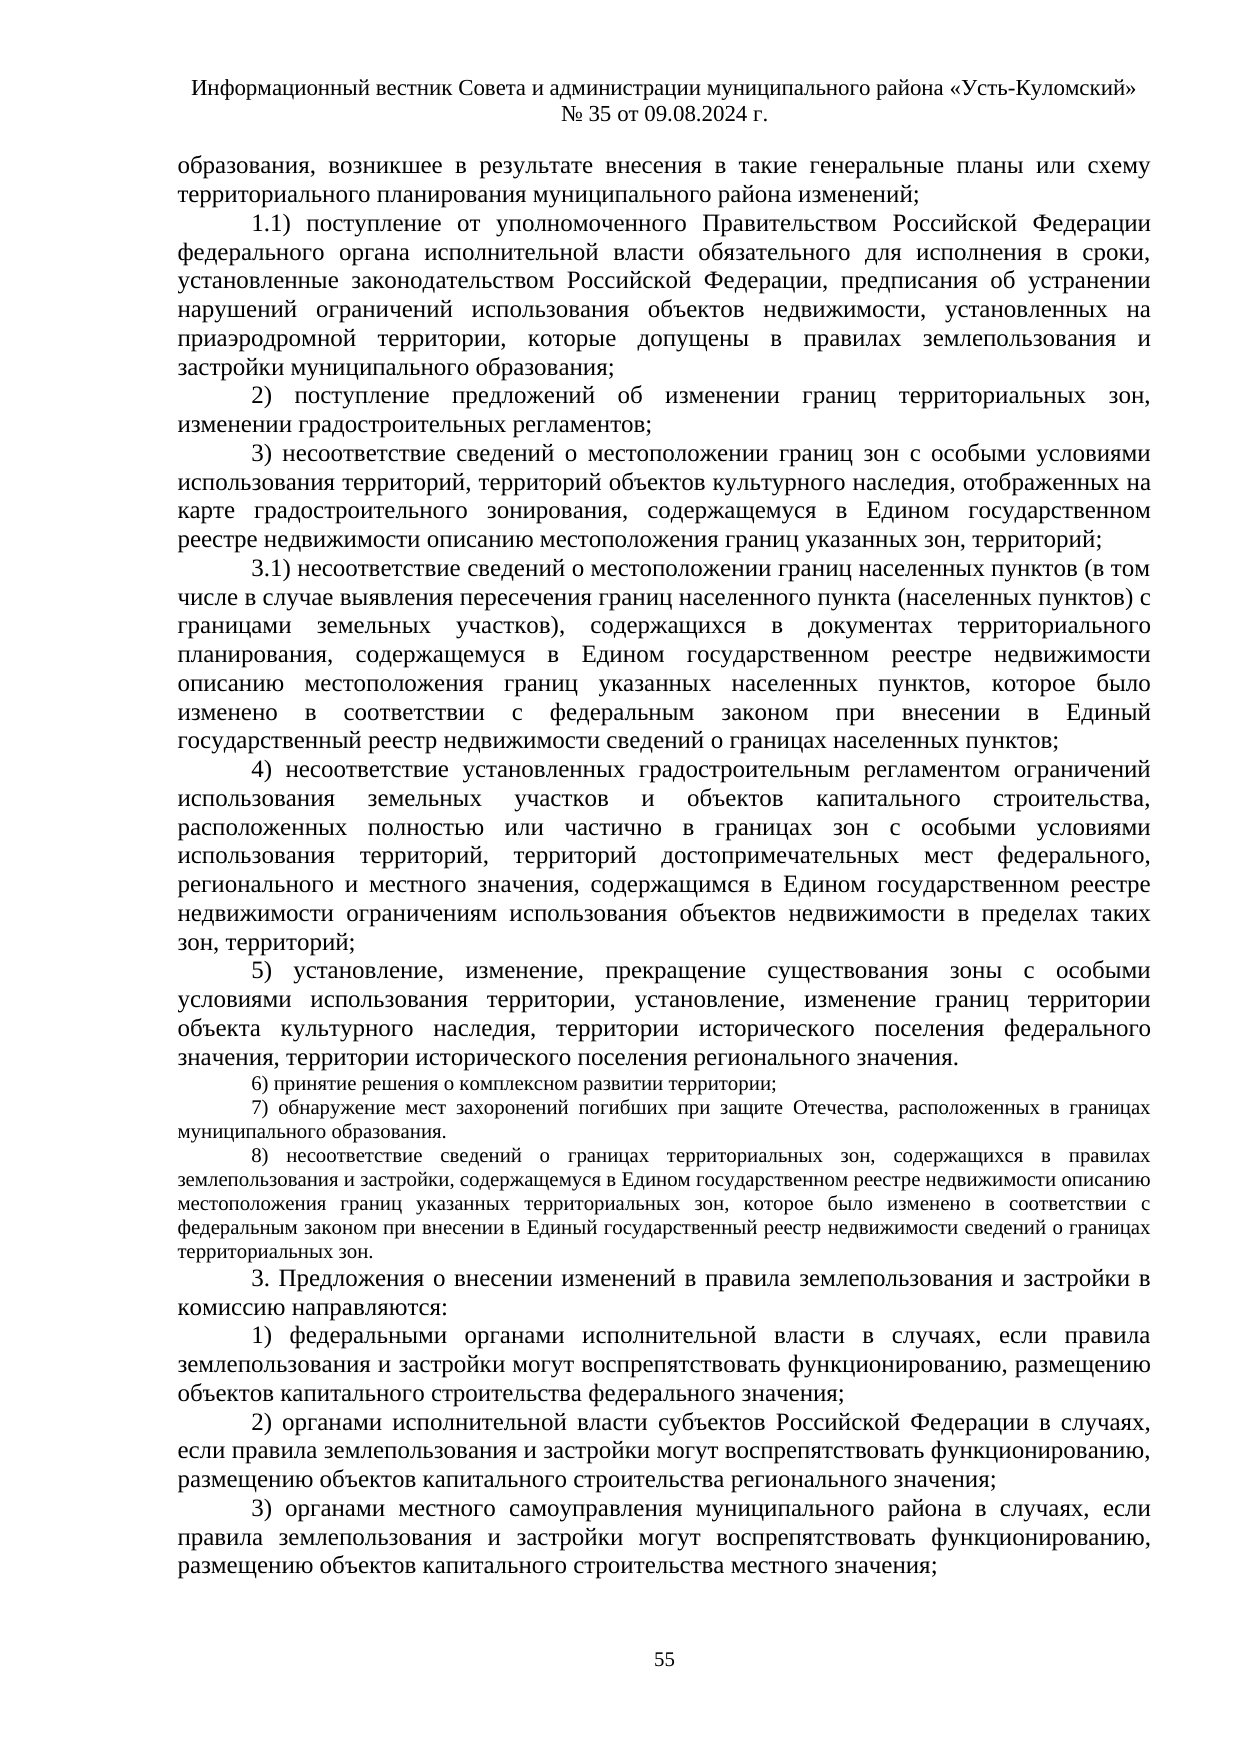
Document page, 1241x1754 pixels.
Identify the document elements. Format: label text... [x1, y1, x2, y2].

text 6) принятие решения о комплексном развитии территории; [177, 1071, 1152, 1095]
list 4) несоответствие установленных градостроительным регламентом ограничений использования земельных участков и объектов капитального строительства, расположенных полностью или частично в границах зон с особыми условиями использования территорий, территорий достопримечательных мест федерального, регионального и местного значения, содержащимся в Едином государственном реестре недвижимости ограничениям использования объектов недвижимости в пределах таких зон, территорий; [177, 754, 1152, 956]
text 7) обнаружение мест захоронений погибших при защите Отечества, расположенных в границах муниципального образования. [177, 1095, 1152, 1143]
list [177, 151, 1152, 208]
list 3) несоответствие сведений о местоположении границ зон с особыми условиями использования территорий, территорий объектов культурного наследия, отображенных на карте градостроительного зонирования, содержащемуся в Едином государственном реестре недвижимости описанию местоположения границ указанных зон, территорий; [177, 438, 1152, 553]
list 3. Предложения о внесении изменений в правила землепользования и застройки в комиссию направляются: [177, 1263, 1152, 1321]
list 3.1) несоответствие сведений о местоположении границ населенных пунктов (в том числе в случае выявления пересечения границ населенного пункта (населенных пунктов) с границами земельных участков), содержащихся в документах территориального планирования, содержащемуся в Едином государственном реестре недвижимости описанию местоположения границ указанных населенных пунктов, которое было изменено в соответствии с федеральным законом при внесении в Единый государственный реестр недвижимости сведений о границах населенных пунктов; [177, 553, 1152, 754]
list 2) поступление предложений об изменении границ территориальных зон, изменении градостроительных регламентов; [177, 381, 1152, 438]
list 1) федеральными органами исполнительной власти в случаях, если правила землепользования и застройки могут воспрепятствовать функционированию, размещению объектов капитального строительства федерального значения; [177, 1321, 1152, 1407]
text 8) несоответствие сведений о границах территориальных зон, содержащихся в правилах землепользования и застройки, содержащемуся в Едином государственном реестре недвижимости описанию местоположения границ указанных территориальных зон, которое было изменено в соответствии с федеральным законом при внесении в Единый государственный реестр недвижимости сведений о границах территориальных зон. [177, 1143, 1152, 1263]
list 3) органами местного самоуправления муниципального района в случаях, если правила землепользования и застройки могут воспрепятствовать функционированию, размещению объектов капитального строительства местного значения; [177, 1493, 1152, 1579]
list 1.1) поступление от уполномоченного Правительством Российской Федерации федерального органа исполнительной власти обязательного для исполнения в сроки, установленные законодательством Российской Федерации, предписания об устранении нарушений ограничений использования объектов недвижимости, установленных на приаэродромной территории, которые допущены в правилах землепользования и застройки муниципального образования; [177, 208, 1152, 381]
list 2) органами исполнительной власти субъектов Российской Федерации в случаях, если правила землепользования и застройки могут воспрепятствовать функционированию, размещению объектов капитального строительства регионального значения; [177, 1407, 1152, 1493]
list 5) установление, изменение, прекращение существования зоны с особыми условиями использования территории, установление, изменение границ территории объекта культурного наследия, территории исторического поселения федерального значения, территории исторического поселения регионального значения. [177, 956, 1152, 1071]
